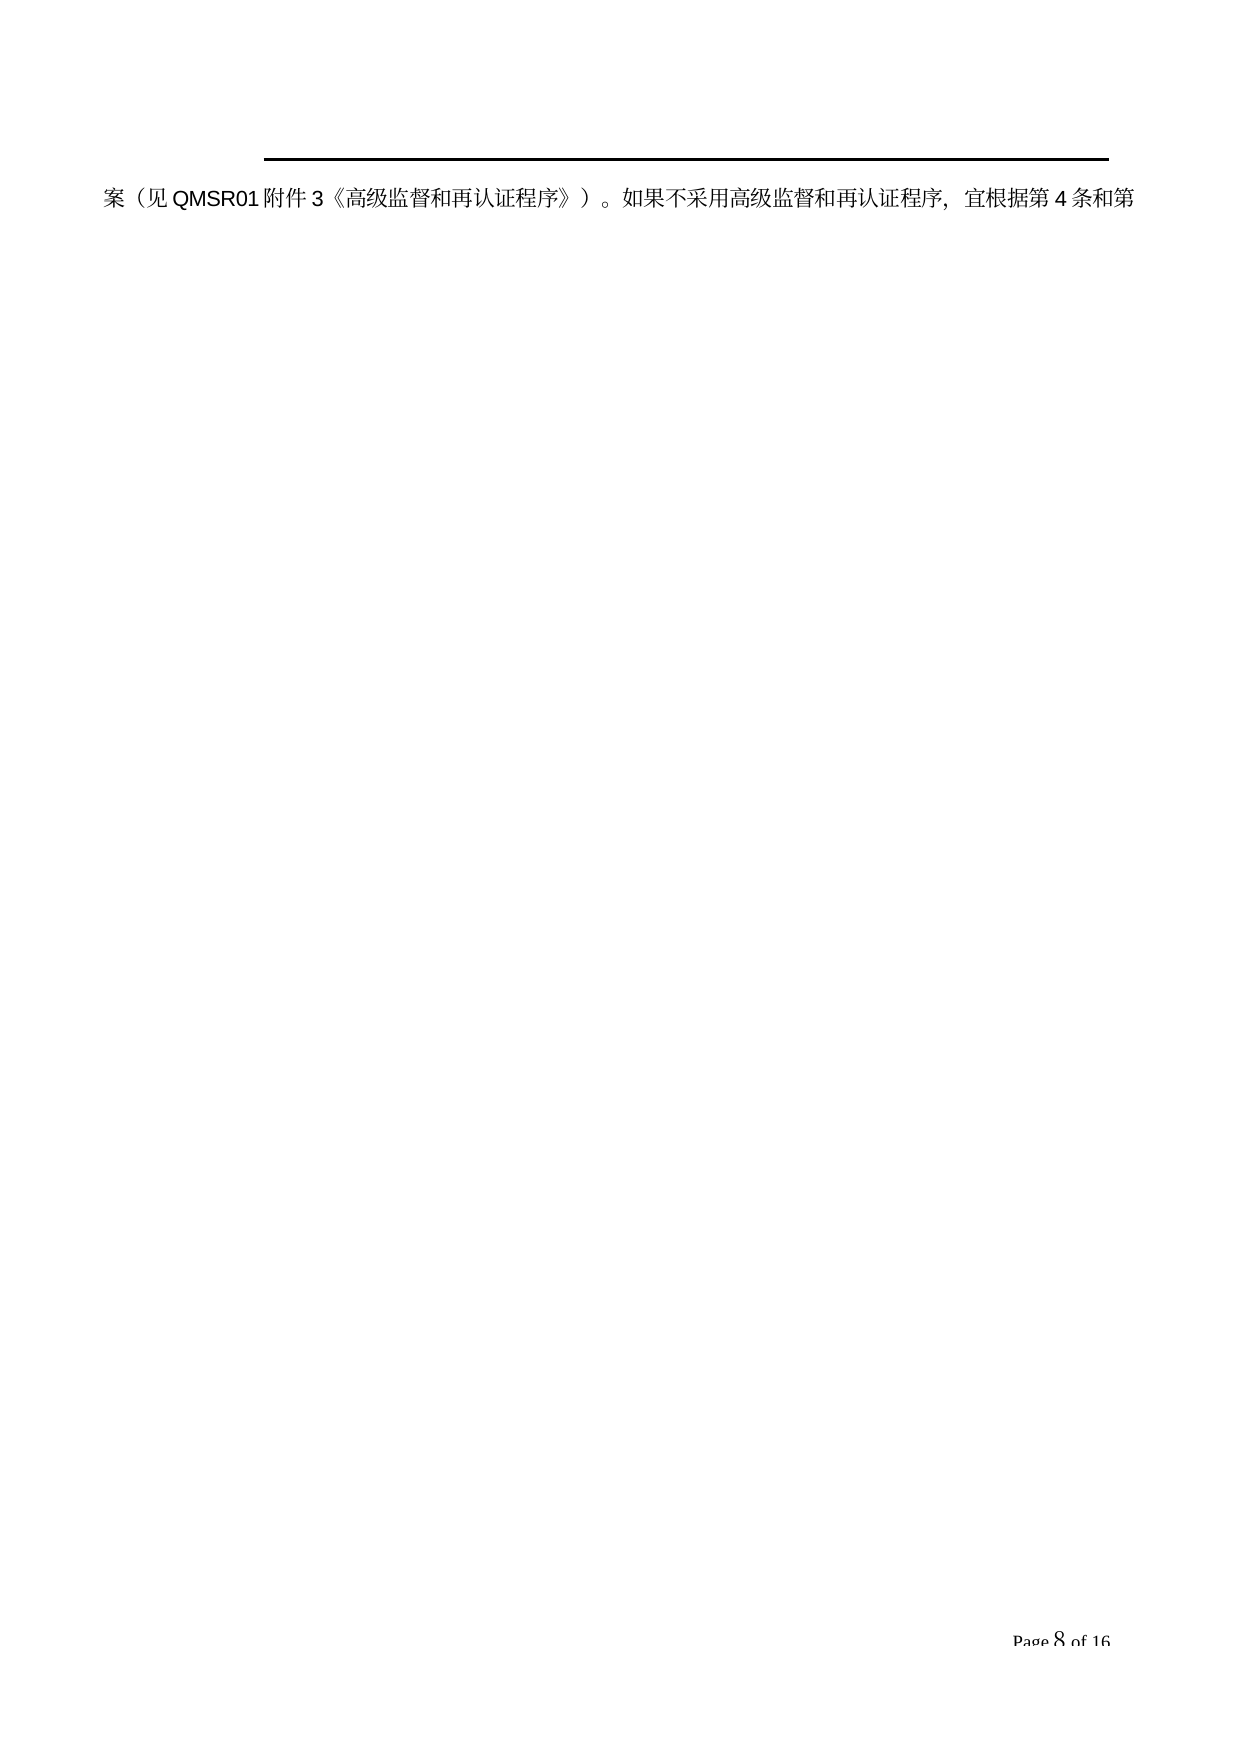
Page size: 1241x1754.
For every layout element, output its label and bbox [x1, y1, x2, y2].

text [103, 181, 1136, 213]
